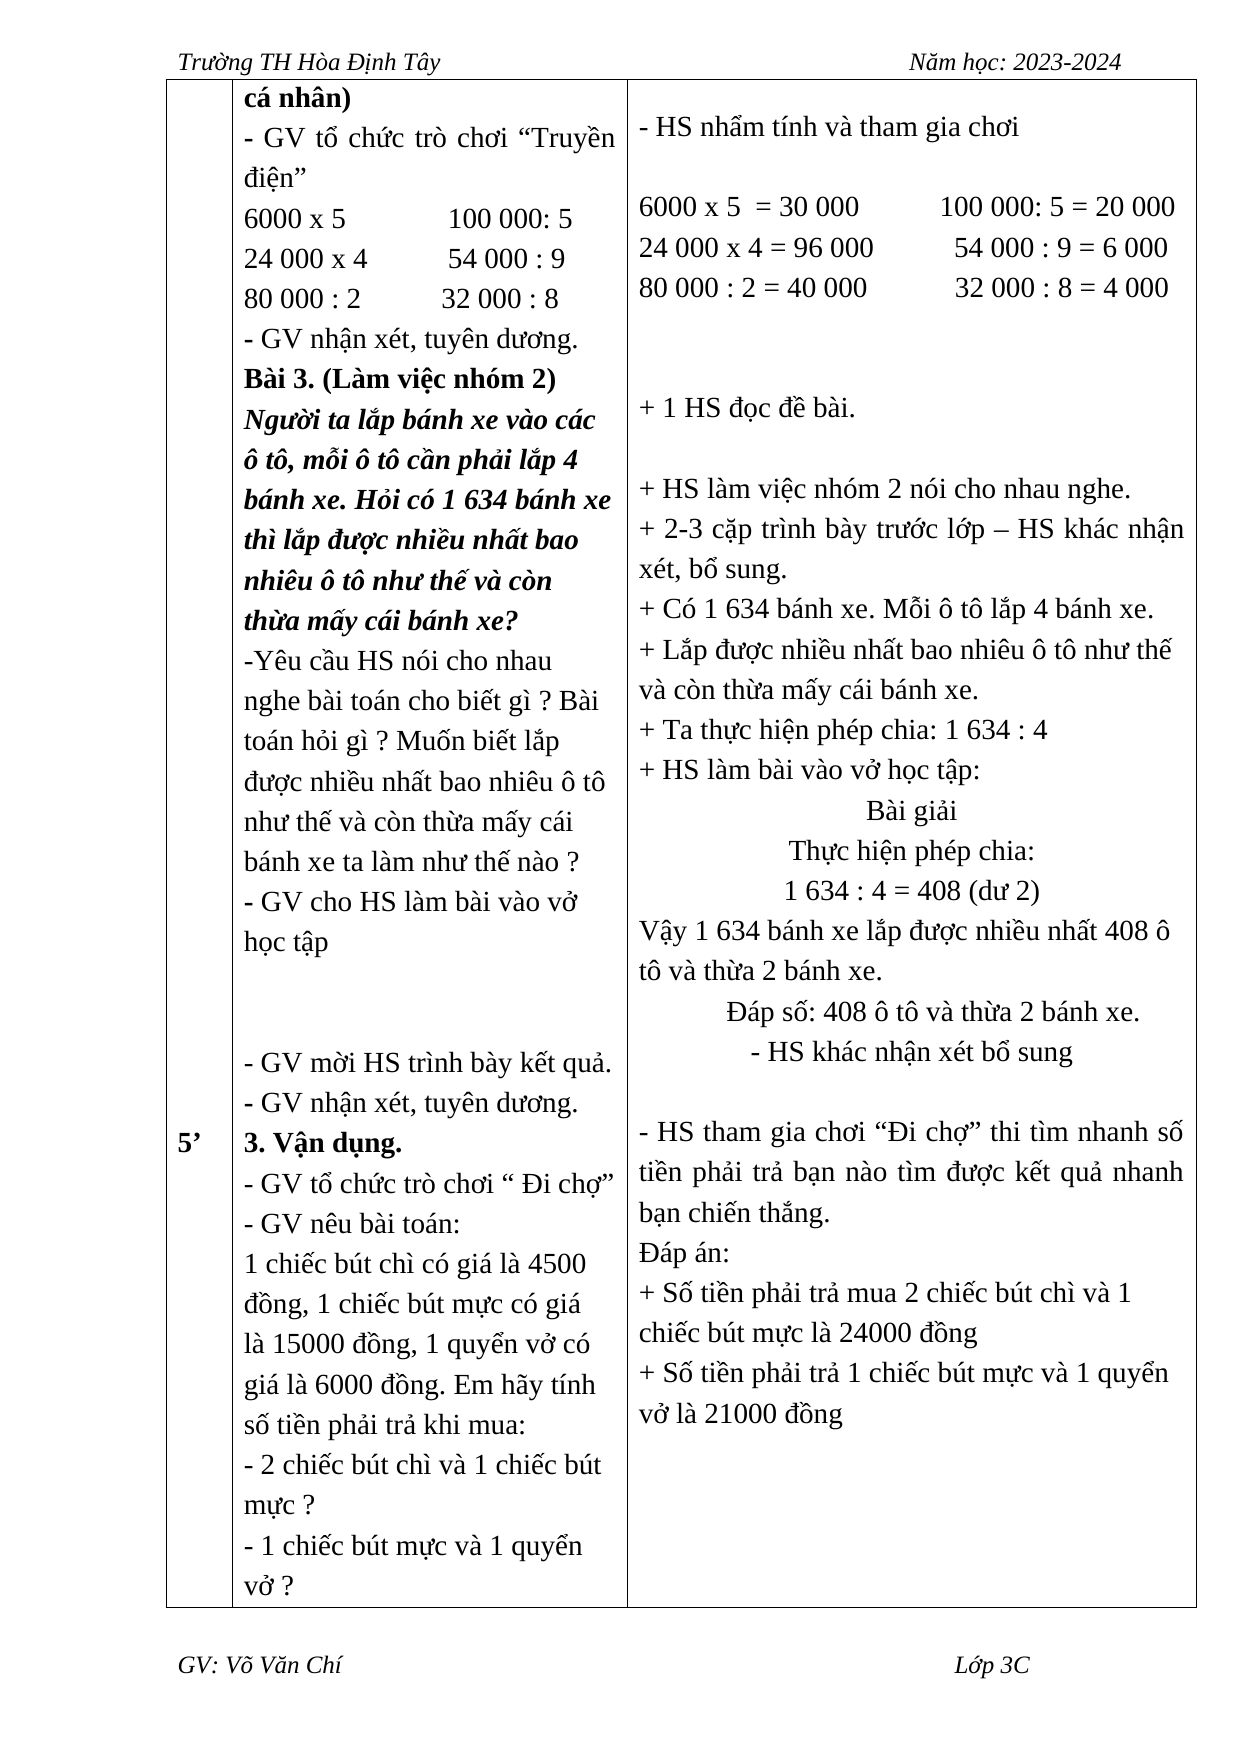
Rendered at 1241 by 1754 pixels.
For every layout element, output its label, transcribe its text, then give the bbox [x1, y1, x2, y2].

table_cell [233, 80, 627, 1607]
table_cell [628, 80, 1196, 1607]
table_cell 5’ 5’ [167, 80, 232, 1607]
